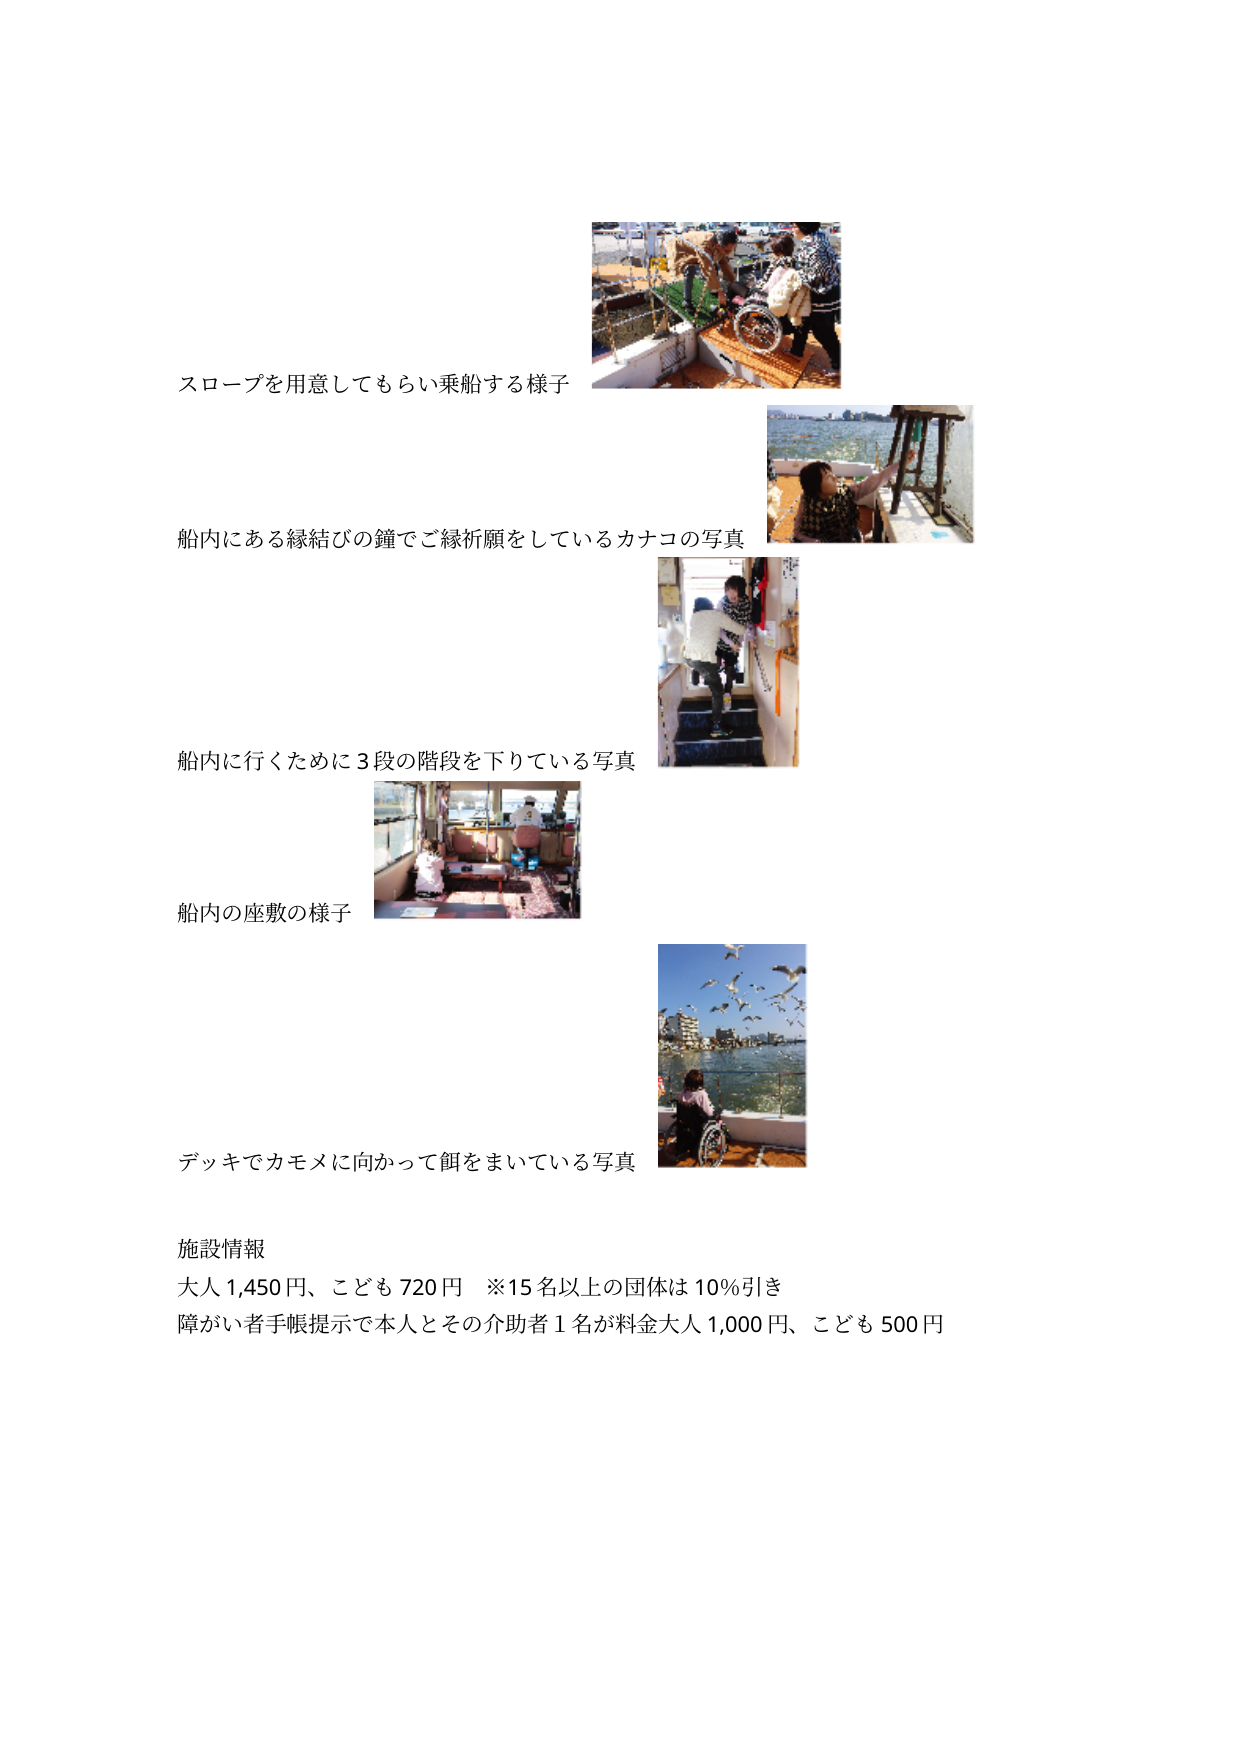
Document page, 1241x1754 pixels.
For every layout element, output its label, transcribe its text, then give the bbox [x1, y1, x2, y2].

picture [374, 781, 585, 922]
text 施設情報 [177, 1229, 1063, 1267]
text 大人1,450円、こども720円 ※15名以上の団体は10％引き [177, 1267, 1063, 1304]
text デッキでカモメに向かって餌をまいている写真 [177, 929, 1063, 1192]
text 船内にある縁結びの鐘でご縁祈願をしているカナコの写真 [177, 404, 1063, 554]
text 船内の座敷の様子 [177, 779, 1063, 929]
text 障がい者手帳提示で本人とその介助者１名が料金大人1,000円、こども500円 [177, 1304, 1063, 1342]
picture [657, 557, 800, 770]
picture [658, 944, 808, 1171]
text 船内に行くために3段の階段を下りている写真 [177, 554, 1063, 779]
picture [767, 405, 978, 548]
picture [591, 222, 846, 392]
